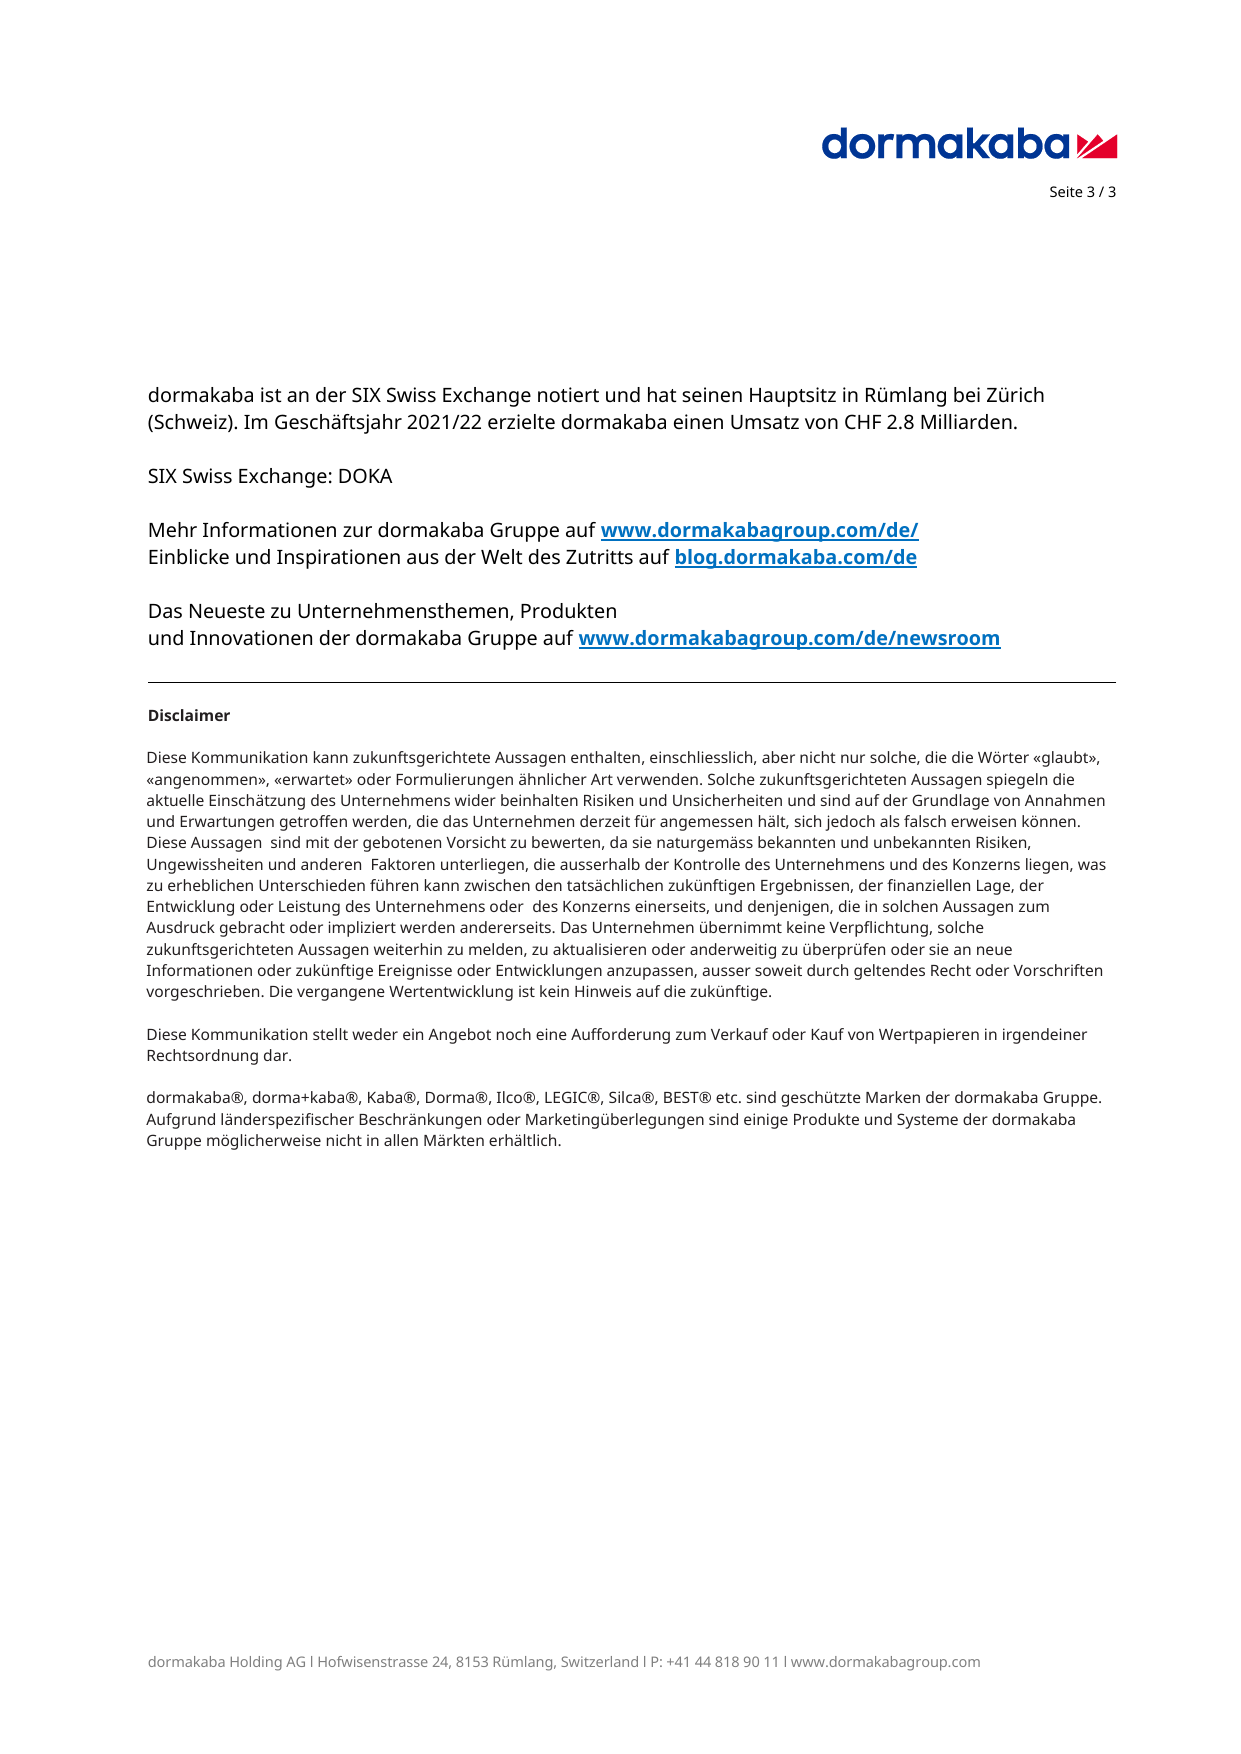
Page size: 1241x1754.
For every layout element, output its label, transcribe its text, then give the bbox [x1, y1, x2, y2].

text Das Neueste zu Unternehmensthemen, Produkten [148, 597, 1116, 624]
text Diese Kommunikation stellt weder ein Angebot noch eine Aufforderung zum Verkauf oder Kauf von Wertpapieren in irgendeiner Rechtsordnung dar. [146, 1023, 1116, 1066]
text dormakaba ist an der SIX Swiss Exchange notiert und hat seinen Hauptsitz in Rümlang bei Zürich (Schweiz). Im Geschäftsjahr 2021/22 erzielte dormakaba einen Umsatz von CHF 2.8 Milliarden. [148, 381, 1116, 435]
text Einblicke und Inspirationen aus der Welt des Zutritts auf blog.dormakaba.com/de [148, 543, 1116, 570]
text SIX Swiss Exchange: DOKA [148, 462, 1116, 489]
text Disclaimer [148, 704, 1116, 726]
text Diese Kommunikation kann zukunftsgerichtete Aussagen enthalten, einschliesslich, aber nicht nur solche, die die Wörter «glaubt», «angenommen», «erwartet» oder Formulierungen ähnlicher Art verwenden. Solche zukunftsgerichteten Aussagen spiegeln die aktuelle Einschätzung des Unternehmens wider beinhalten Risiken und Unsicherheiten und sind auf der Grundlage von Annahmen und Erwartungen getroffen werden, die das Unternehmen derzeit für angemessen hält, sich jedoch als falsch erweisen können. Diese Aussagen sind mit der gebotenen Vorsicht zu bewerten, da sie naturgemäss bekannten und unbekannten Risiken, Ungewissheiten und anderen Faktoren unterliegen, die ausserhalb der Kontrolle des Unternehmens und des Konzerns liegen, was zu erheblichen Unterschieden führen kann zwischen den tatsächlichen zukünftigen Ergebnissen, der finanziellen Lage, der Entwicklung oder Leistung des Unternehmens oder des Konzerns einerseits, und denjenigen, die in solchen Aussagen zum Ausdruck gebracht oder impliziert werden andererseits. Das Unternehmen übernimmt keine Verpflichtung, solche zukunftsgerichteten Aussagen weiterhin zu melden, zu aktualisieren oder anderweitig zu überprüfen oder sie an neue Informationen oder zukünftige Ereignisse oder Entwicklungen anzupassen, ausser soweit durch geltendes Recht oder Vorschriften vorgeschrieben. Die vergangene Wertentwicklung ist kein Hinweis auf die zukünftige. [146, 747, 1116, 1002]
text Mehr Informationen zur dormakaba Gruppe auf www.dormakabagroup.com/de/ [148, 516, 1116, 543]
text dormakaba®, dorma+kaba®, Kaba®, Dorma®, Ilco®, LEGIC®, Silca®, BEST® etc. sind geschützte Marken der dormakaba Gruppe. Aufgrund länderspezifischer Beschränkungen oder Marketingüberlegungen sind einige Produkte und Systeme der dormakaba Gruppe möglicherweise nicht in allen Märkten erhältlich. [146, 1087, 1116, 1151]
text und Innovationen der dormakaba Gruppe auf www.dormakabagroup.com/de/newsroom [148, 624, 1116, 651]
